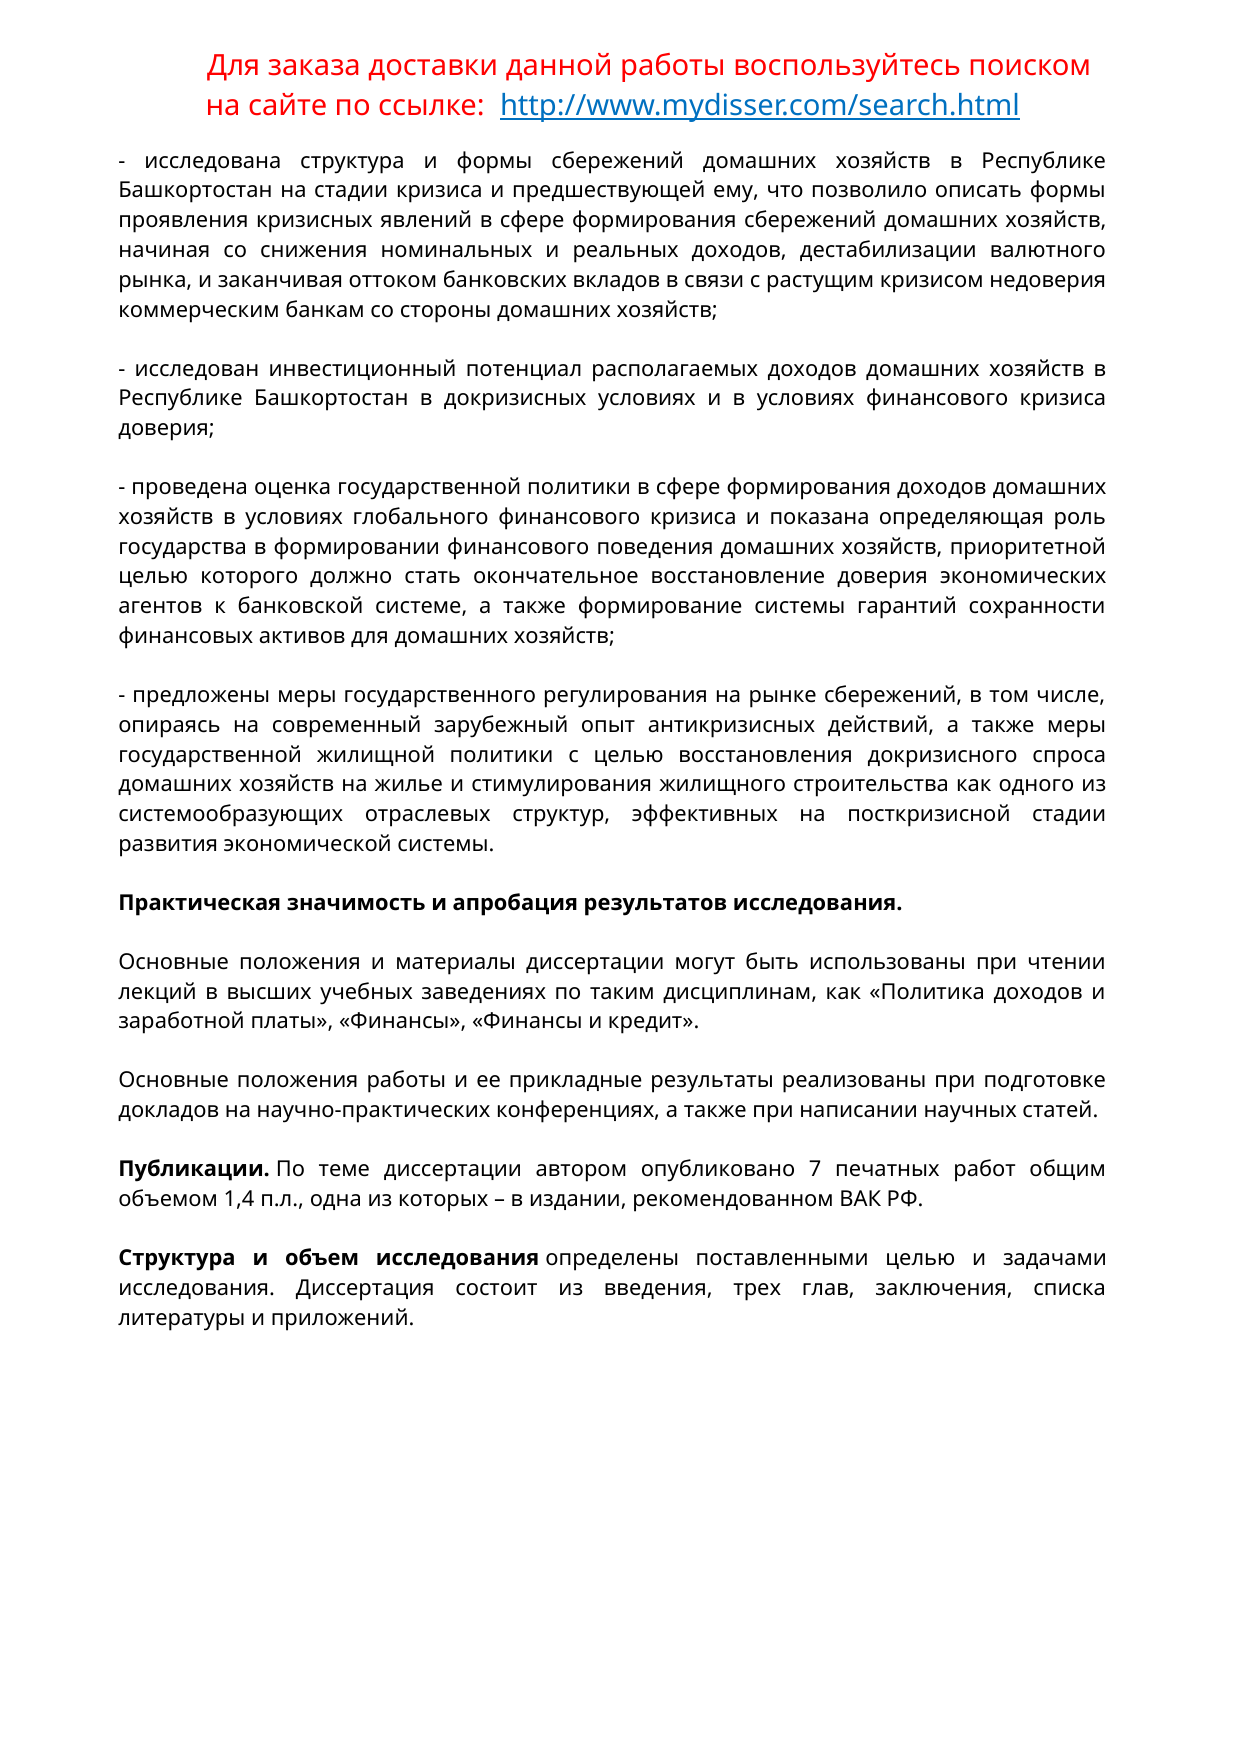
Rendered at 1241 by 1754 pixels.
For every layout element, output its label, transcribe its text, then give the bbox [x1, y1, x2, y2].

text - предложены меры государственного регулирования на рынке сбережений, в том числе, опираясь на современный зарубежный опыт антикризисных действий, а также меры государственной жилищной политики с целью восстановления докризисного спроса домашних хозяйств на жилье и стимулирования жилищного строительства как одного из системообразующих отраслевых структур, эффективных на посткризисной стадии развития экономической системы. [118, 679, 1107, 858]
text - исследован инвестиционный потенциал располагаемых доходов домашних хозяйств в Республике Башкортостан в докризисных условиях и в условиях финансового кризиса доверия; [118, 352, 1107, 442]
text Основные положения и материалы диссертации могут быть использованы при чтении лекций в высших учебных заведениях по таким дисциплинам, как «Политика доходов и заработной платы», «Финансы», «Финансы и кредит». [118, 946, 1107, 1035]
text Структура и объем исследования определены поставленными целью и задачами исследования. Диссертация состоит из введения, трех глав, заключения, списка литературы и приложений. [118, 1242, 1107, 1331]
text Практическая значимость и апробация результатов исследования. [118, 887, 1107, 917]
text - исследована структура и формы сбережений домашних хозяйств в Республике Башкортостан на стадии кризиса и предшествующей ему, что позволило описать формы проявления кризисных явлений в сфере формирования сбережений домашних хозяйств, начиная со снижения номинальных и реальных доходов, дестабилизации валютного рынка, и заканчивая оттоком банковских вкладов в связи с растущим кризисом недоверия коммерческим банкам со стороны домашних хозяйств; [118, 144, 1107, 323]
text Основные положения работы и ее прикладные результаты реализованы при подготовке докладов на научно-практических конференциях, а также при написании научных статей. [118, 1064, 1107, 1124]
text Публикации. По теме диссертации автором опубликовано 7 печатных работ общим объемом 1,4 п.л., одна из которых – в издании, рекомендованном ВАК РФ. [118, 1153, 1107, 1213]
text - проведена оценка государственной политики в сфере формирования доходов домашних хозяйств в условиях глобального финансового кризиса и показана определяющая роль государства в формировании финансового поведения домашних хозяйств, приоритетной целью которого должно стать окончательное восстановление доверия экономических агентов к банковской системе, а также формирование системы гарантий сохранности финансовых активов для домашних хозяйств; [118, 471, 1107, 650]
